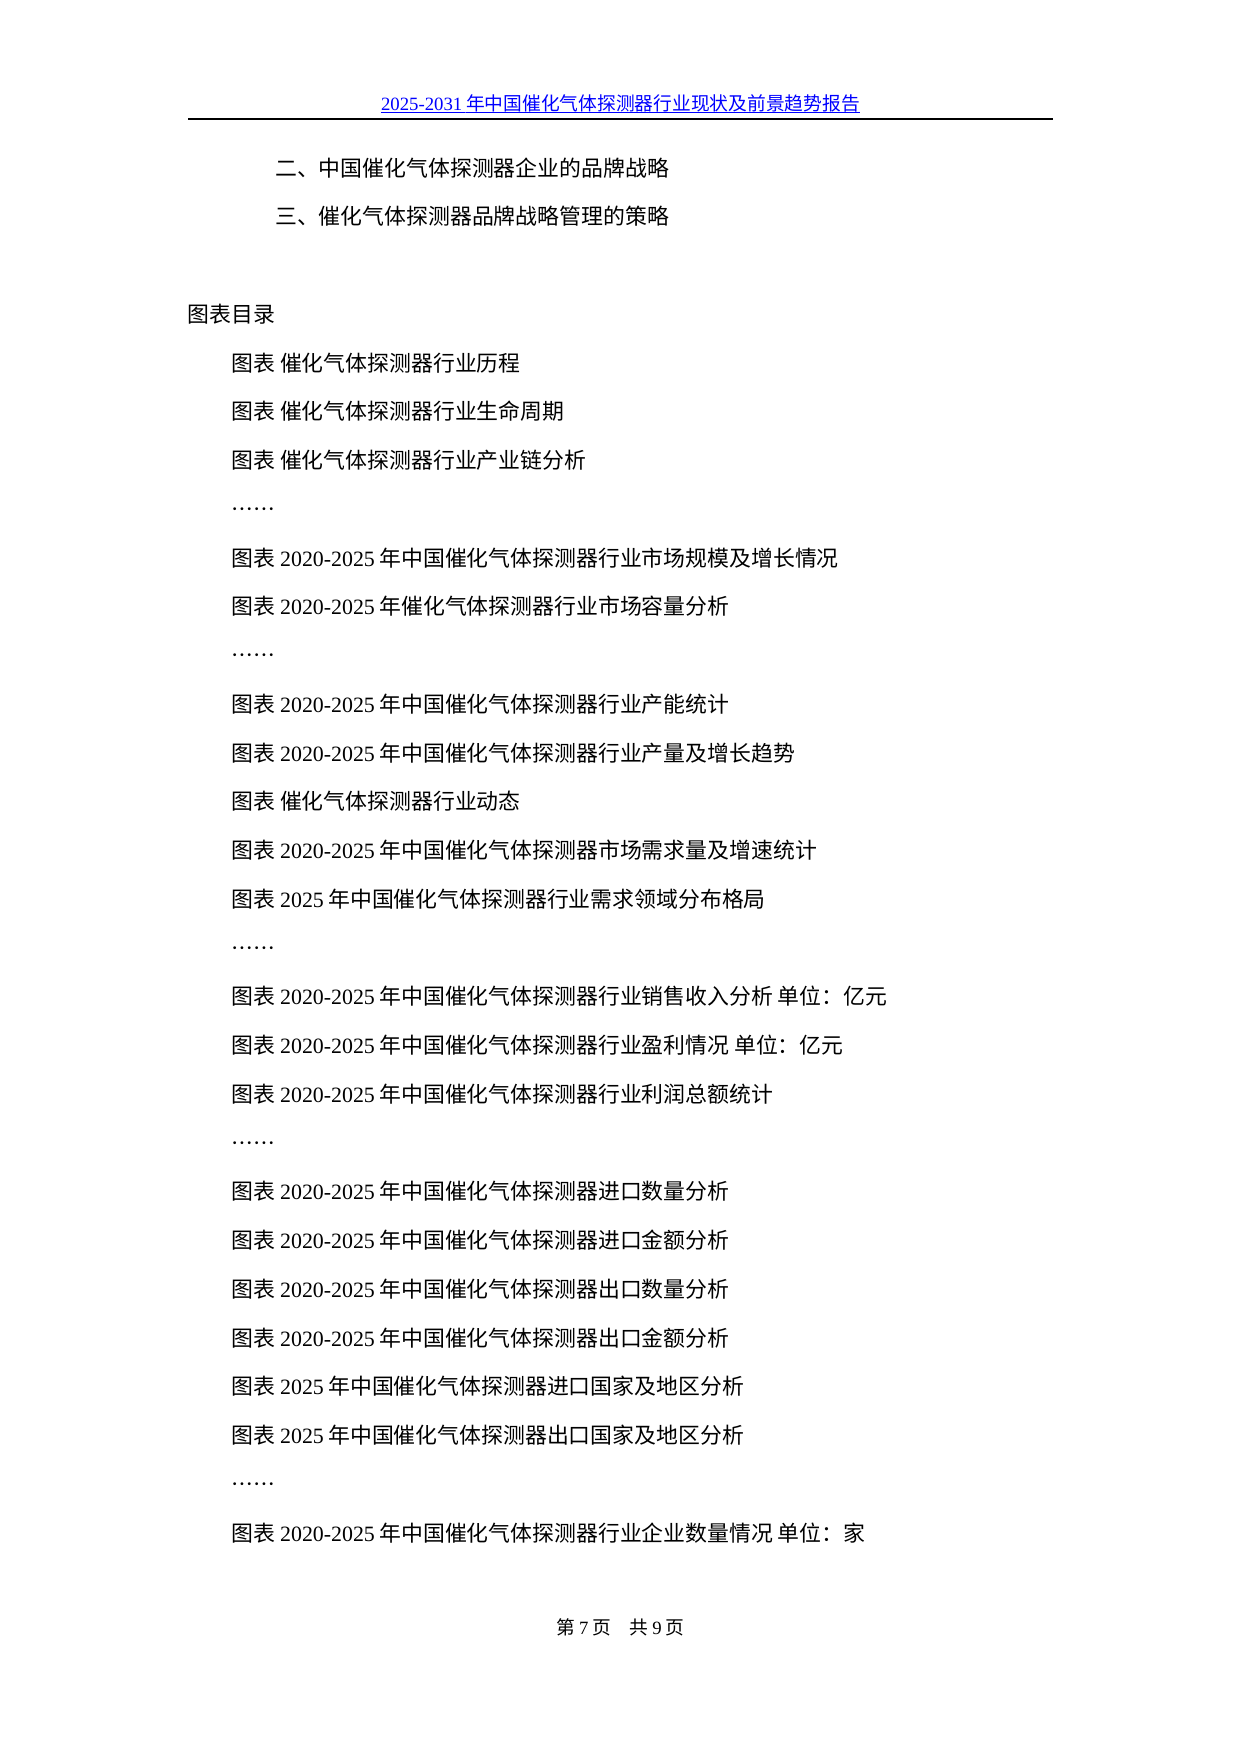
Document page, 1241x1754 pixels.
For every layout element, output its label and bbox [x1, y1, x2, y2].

text [187, 150, 1053, 1548]
